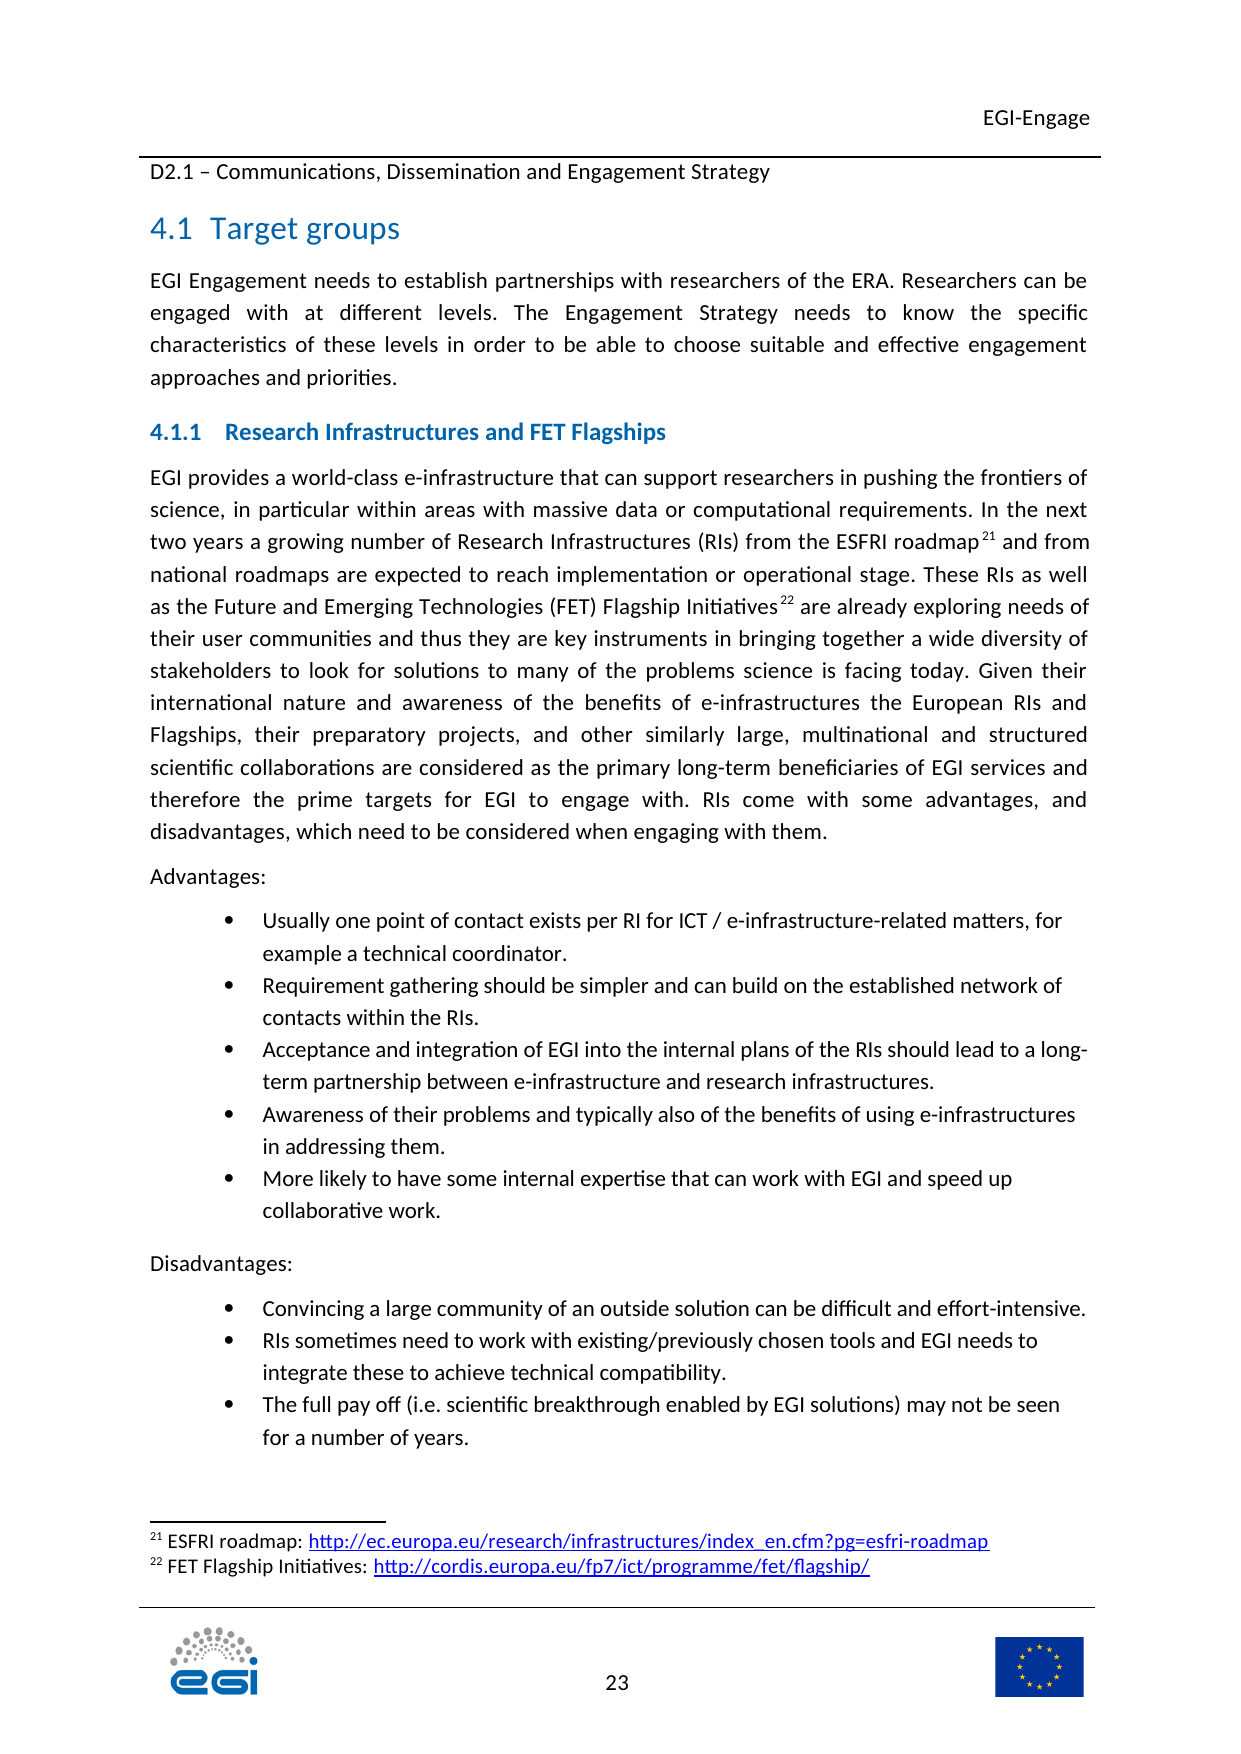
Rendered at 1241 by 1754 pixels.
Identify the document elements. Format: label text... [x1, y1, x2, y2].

list Usually one point of contact exists per RI for ICT / e-infrastructure-related matters, for example a technical coordinator. [225, 907, 1090, 967]
list The full pay off (i.e. scientific breakthrough enabled by EGI solutions) may not be seen for a number of years. [225, 1391, 1090, 1451]
list Requirement gathering should be simpler and can build on the established network of contacts within the RIs. [225, 971, 1090, 1031]
picture [995, 1637, 1084, 1697]
list Acceptance and integration of EGI into the internal plans of the RIs should lead to a long-term partnership between e-infrastructure and research infrastructures. [225, 1035, 1090, 1096]
text EGI Engagement needs to establish partnerships with researchers of the ERA. Researchers can be engaged with at different levels. The Engagement Strategy needs to know the specific characteristics of these levels in order to be able to choose suitable and effective engagement approaches and priorities. [150, 266, 1090, 391]
list Awareness of their problems and typically also of the benefits of using e-infrastructures in addressing them. [225, 1100, 1090, 1160]
subtitle Research Infrastructures and FET Flagships [150, 416, 1090, 446]
picture [150, 1625, 276, 1697]
text EGI provides a world-class e-infrastructure that can support researchers in pushing the frontiers of science, in particular within areas with massive data or computational requirements. In the next two years a growing number of Research Infrastructures (RIs) from the ESFRI roadmap and from national roadmaps are expected to reach implementation or operational stage. These RIs as well as the Future and Emerging Technologies (FET) Flagship Initiatives are already exploring needs of their user communities and thus they are key instruments in bringing together a wide diversity of stakeholders to look for solutions to many of the problems science is facing today. Given their international nature and awareness of the benefits of e-infrastructures the European RIs and Flagships, their preparatory projects, and other similarly large, multinational and structured scientific collaborations are considered as the primary long-term beneficiaries of EGI services and therefore the prime targets for EGI to engage with. RIs come with some advantages, and disadvantages, which need to be considered when engaging with them. [150, 463, 1090, 845]
list RIs sometimes need to work with existing/previously chosen tools and EGI needs to integrate these to achieve technical compatibility. [225, 1326, 1090, 1386]
list More likely to have some internal expertise that can work with EGI and speed up collaborative work. [225, 1164, 1090, 1224]
list Convincing a large community of an outside solution can be difficult and effort-intensive. [225, 1294, 1090, 1322]
text Advantages: [150, 862, 1090, 890]
subtitle Target groups [150, 207, 1090, 247]
text Disadvantages: [150, 1249, 1090, 1277]
